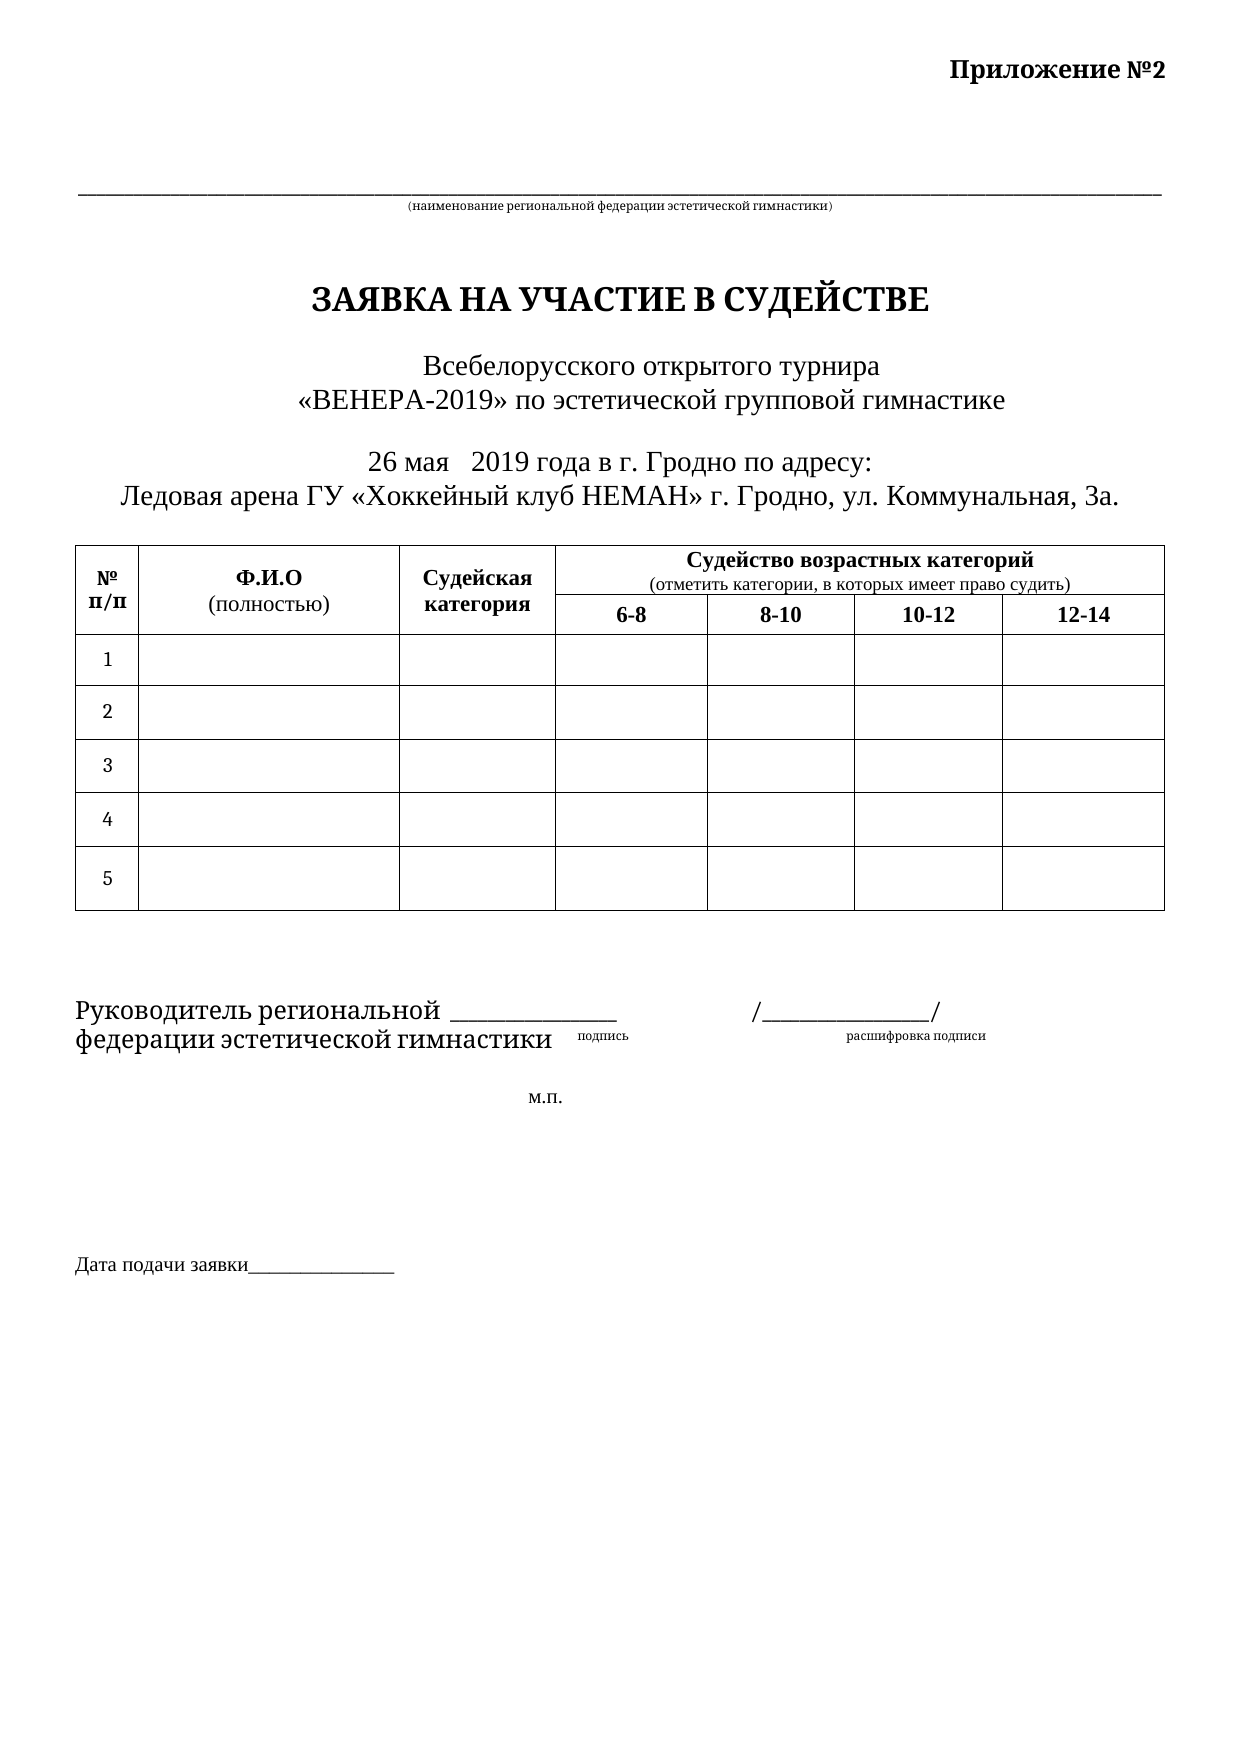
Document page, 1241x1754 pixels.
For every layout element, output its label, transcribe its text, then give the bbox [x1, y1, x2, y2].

table_cell [708, 686, 854, 738]
text м.п. [75, 1083, 1165, 1108]
table_cell [556, 740, 707, 792]
table_cell [708, 740, 854, 792]
table_cell [708, 847, 854, 910]
table_cell [139, 847, 399, 910]
table_cell 1 [76, 635, 138, 685]
table_cell 4 [76, 793, 138, 846]
table_cell [139, 793, 399, 846]
table_cell [855, 793, 1002, 846]
text Приложение №2 [75, 56, 1165, 85]
table_header Судейство возрастных категорий (отметить категории, в которых имеет право судить) [556, 546, 1164, 594]
text ЗАЯВКА НА УЧАСТИЕ В СУДЕЙСТВЕ [75, 281, 1165, 320]
table_cell [1003, 635, 1164, 685]
table_cell [400, 793, 555, 846]
text федерации эстетической гимнастики подпись расшифровка подписи [75, 1026, 1165, 1055]
text Дата подачи заявки______________ [75, 1252, 1165, 1276]
table_cell [139, 686, 399, 738]
table_cell [1003, 686, 1164, 738]
table_header № п/п [76, 546, 138, 634]
table_cell [855, 740, 1002, 792]
table_cell [855, 686, 1002, 738]
text Руководитель региональной __________________ /__________________/ [75, 997, 1165, 1026]
table_cell 3 [76, 740, 138, 792]
text (наименование региональной федерации эстетической гимнастики) [75, 200, 1165, 224]
table_cell [556, 635, 707, 685]
table_cell [708, 635, 854, 685]
table_cell [556, 793, 707, 846]
table_cell 12-14 [1003, 595, 1164, 634]
table_cell [1003, 847, 1164, 910]
text «ВЕНЕРА-2019» по эстетической групповой гимнастике [75, 382, 1165, 416]
table_cell [1003, 793, 1164, 846]
table_cell [139, 635, 399, 685]
table_header Судейская категория [400, 546, 555, 634]
table_cell [556, 686, 707, 738]
text _____________________________________________________________________________________________________________________ [75, 171, 1165, 200]
table_cell 10-12 [855, 595, 1002, 634]
table_cell [400, 635, 555, 685]
table_cell 8-10 [708, 595, 854, 634]
table_cell 5 [76, 847, 138, 910]
table_cell 6-8 [556, 595, 707, 634]
table_header Ф.И.О (полностью) [139, 546, 399, 634]
table_cell [855, 847, 1002, 910]
table_cell [855, 635, 1002, 685]
table_cell [708, 793, 854, 846]
table_cell [556, 847, 707, 910]
text Ледовая арена ГУ «Хоккейный клуб НЕМАН» г. Гродно, ул. Коммунальная, 3а. [75, 478, 1165, 511]
text Всебелорусского открытого турнира [75, 348, 1165, 382]
table_cell 2 [76, 686, 138, 738]
table_cell [400, 847, 555, 910]
text 26 мая 2019 года в г. Гродно по адресу: [75, 444, 1165, 478]
table_cell [400, 686, 555, 738]
table_cell [139, 740, 399, 792]
table_cell [1003, 740, 1164, 792]
table_cell [400, 740, 555, 792]
